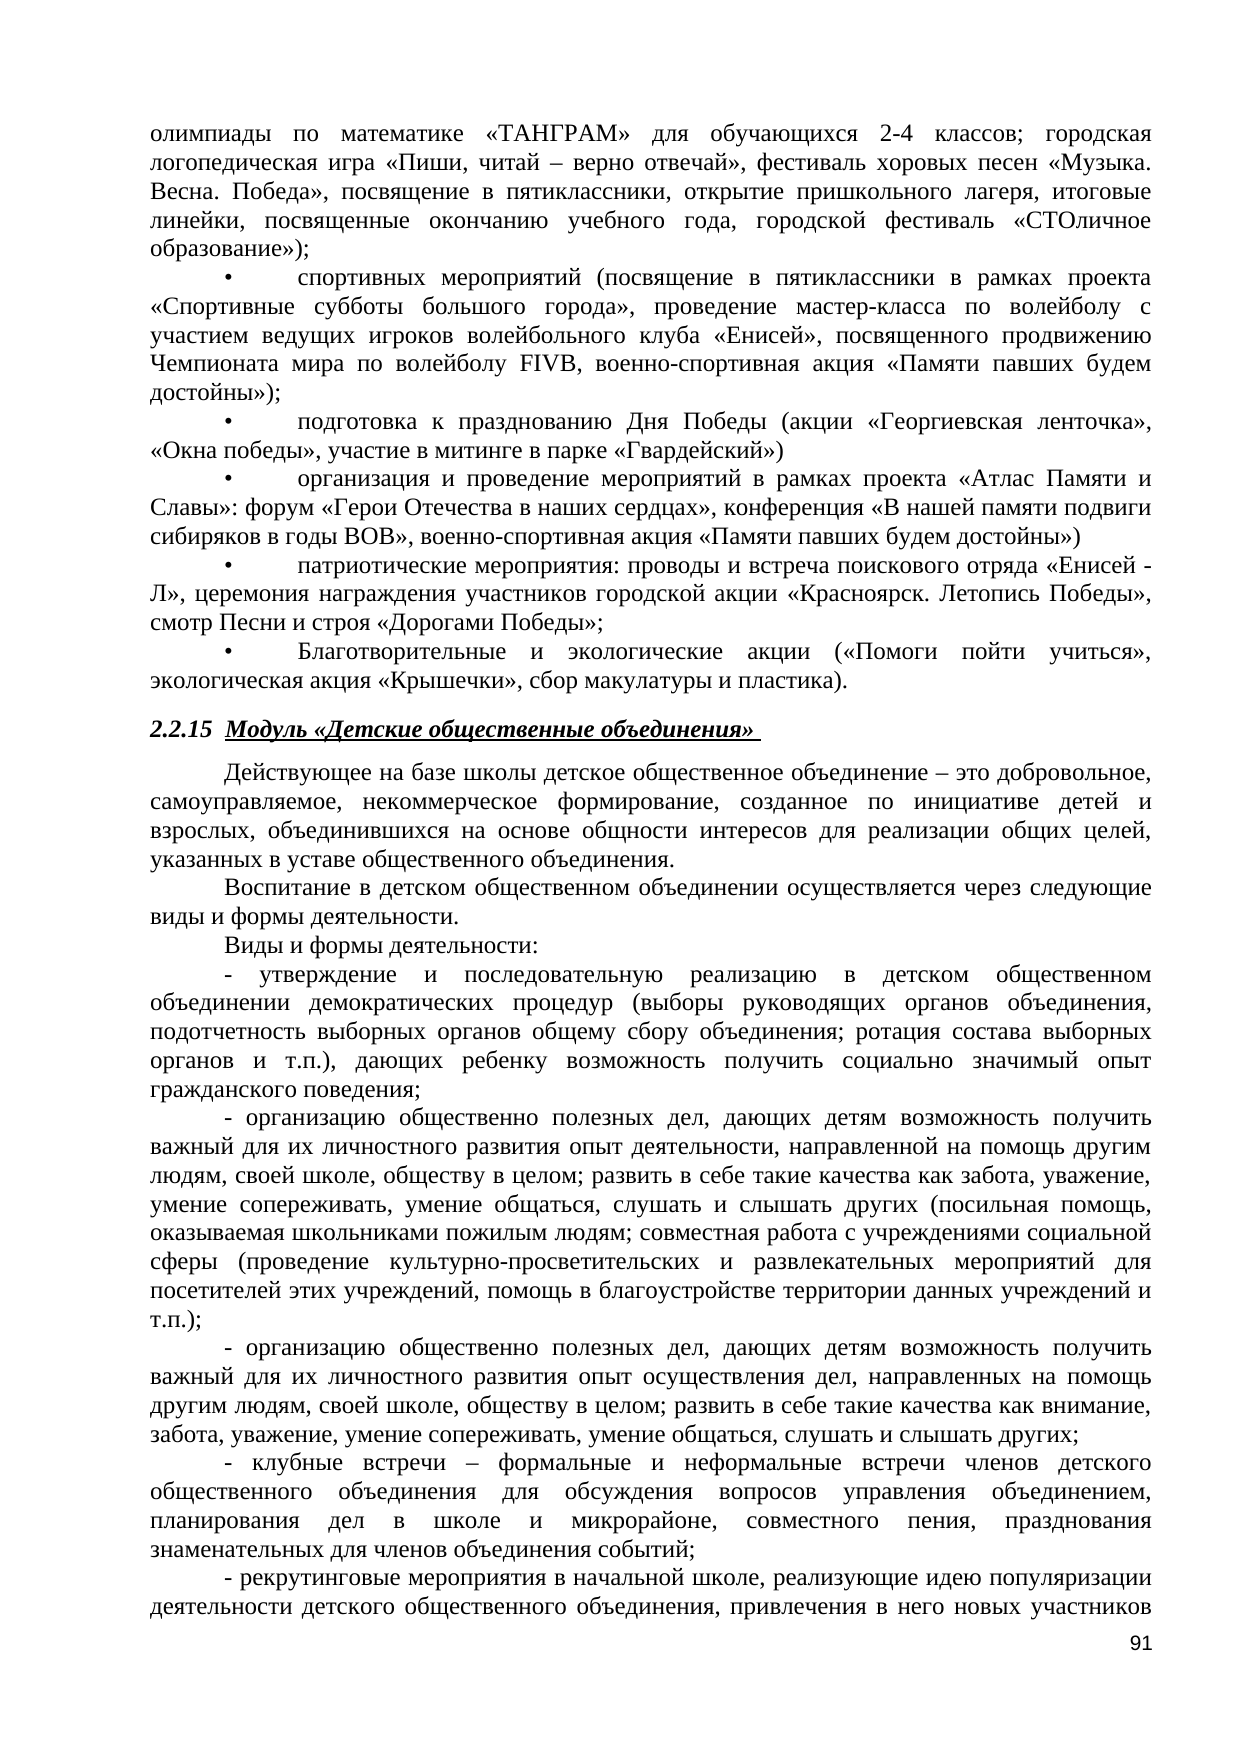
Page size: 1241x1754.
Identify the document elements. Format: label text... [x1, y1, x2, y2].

text • патриотические мероприятия: проводы и встреча поискового отряда «Енисей -Л», церемония награждения участников городской акции «Красноярск. Летопись Победы», смотр Песни и строя «Дорогами Победы»; [150, 550, 1152, 636]
text - организацию общественно полезных дел, дающих детям возможность получить важный для их личностного развития опыт деятельности, направленной на помощь другим людям, своей школе, обществу в целом; развить в себе такие качества как забота, уважение, умение сопереживать, умение общаться, слушать и слышать других (посильная помощь, оказываемая школьниками пожилым людям; совместная работа с учреждениями социальной сферы (проведение культурно-просветительских и развлекательных мероприятий для посетителей этих учреждений, помощь в благоустройстве территории данных учреждений и т.п.); [150, 1102, 1152, 1332]
text • подготовка к празднованию Дня Победы (акции «Георгиевская ленточка», «Окна победы», участие в митинге в парке «Гвардейский») [150, 406, 1152, 463]
text • спортивных мероприятий (посвящение в пятиклассники в рамках проекта «Спортивные субботы большого города», проведение мастер-класса по волейболу с участием ведущих игроков волейбольного клуба «Енисей», посвященного продвижению Чемпионата мира по волейболу FIVB, военно-спортивная акция «Памяти павших будем достойны»); [150, 262, 1152, 406]
text Виды и формы деятельности: [150, 930, 1152, 959]
text - организацию общественно полезных дел, дающих детям возможность получить важный для их личностного развития опыт осуществления дел, направленных на помощь другим людям, своей школе, обществу в целом; развить в себе такие качества как внимание, забота, уважение, умение сопереживать, умение общаться, слушать и слышать других; [150, 1332, 1152, 1447]
subtitle Модуль «Детские общественные объединения» [150, 714, 1152, 743]
text • Благотворительные и экологические акции («Помоги пойти учиться», экологическая акция «Крышечки», сбор макулатуры и пластика). [150, 636, 1152, 693]
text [150, 118, 1152, 262]
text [150, 1562, 1152, 1620]
text Воспитание в детском общественном объединении осуществляется через следующие виды и формы деятельности. [150, 872, 1152, 930]
text - утверждение и последовательную реализацию в детском общественном объединении демократических процедур (выборы руководящих органов объединения, подотчетность выборных органов общему сбору объединения; ротация состава выборных органов и т.п.), дающих ребенку возможность получить социально значимый опыт гражданского поведения; [150, 959, 1152, 1102]
text Действующее на базе школы детское общественное объединение – это добровольное, самоуправляемое, некоммерческое формирование, созданное по инициативе детей и взрослых, объединившихся на основе общности интересов для реализации общих целей, указанных в уставе общественного объединения. [150, 757, 1152, 872]
text • организация и проведение мероприятий в рамках проекта «Атлас Памяти и Славы»: форум «Герои Отечества в наших сердцах», конференция «В нашей памяти подвиги сибиряков в годы ВОВ», военно-спортивная акция «Памяти павших будем достойны») [150, 463, 1152, 550]
text - клубные встречи – формальные и неформальные встречи членов детского общественного объединения для обсуждения вопросов управления объединением, планирования дел в школе и микрорайоне, совместного пения, празднования знаменательных для членов объединения событий; [150, 1447, 1152, 1562]
